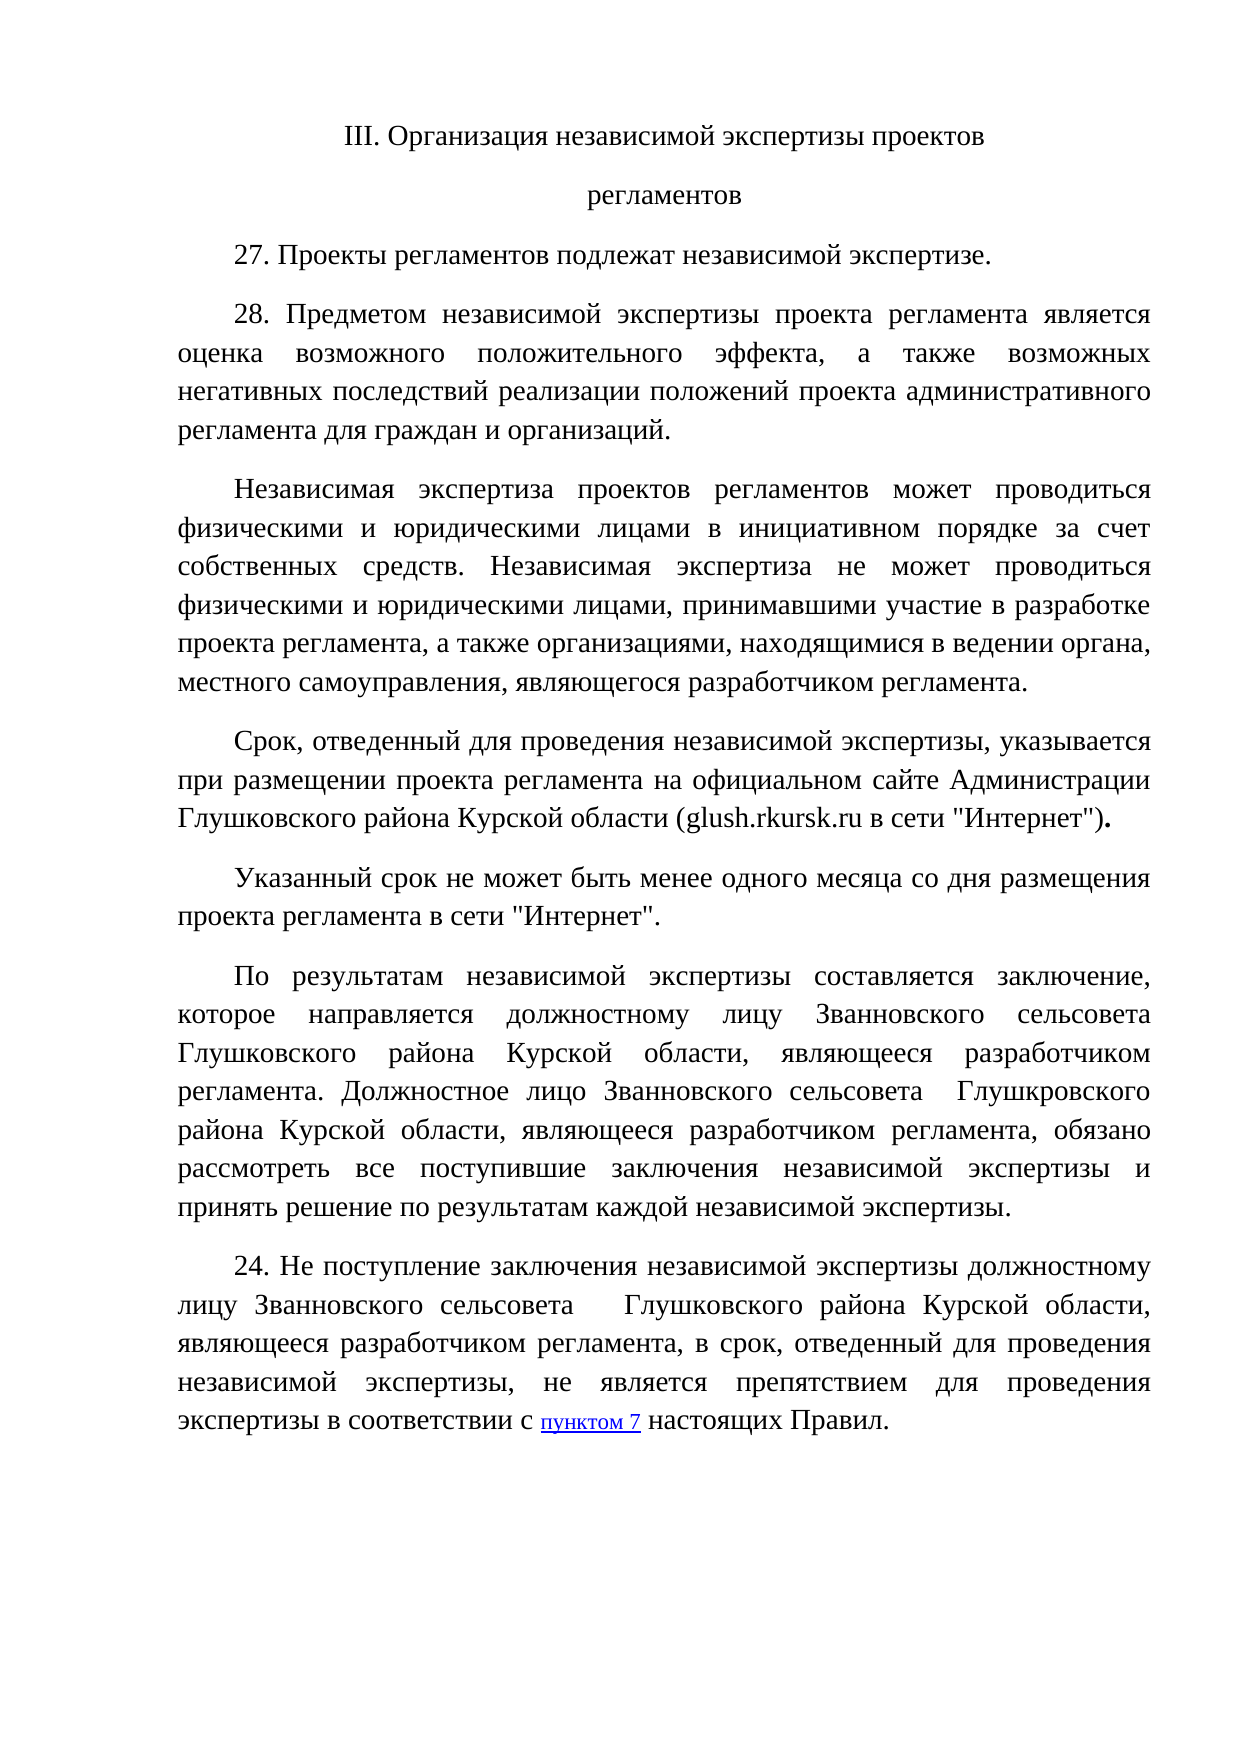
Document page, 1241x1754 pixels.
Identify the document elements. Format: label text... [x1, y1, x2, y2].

text Срок, отведенный для проведения независимой экспертизы, указывается при размещении проекта регламента на официальном сайте Администрации Глушковского района Курской области (glush.rkursk.ru в сети "Интернет"). [177, 723, 1152, 834]
text 27. Проекты регламентов подлежат независимой экспертизе. [177, 237, 1152, 270]
text 24. Не поступление заключения независимой экспертизы должностному лицу Званновского сельсовета Глушковского района Курской области, являющееся разработчиком регламента, в срок, отведенный для проведения независимой экспертизы, не является препятствием для проведения экспертизы в соответствии с пунктом 7 настоящих Правил. [177, 1248, 1152, 1436]
text Независимая экспертиза проектов регламентов может проводиться физическими и юридическими лицами в инициативном порядке за счет собственных средств. Независимая экспертиза не может проводиться физическими и юридическими лицами, принимавшими участие в разработке проекта регламента, а также организациями, находящимися в ведении органа, местного самоуправления, являющегося разработчиком регламента. [177, 471, 1152, 697]
text Указанный срок не может быть менее одного месяца со дня размещения проекта регламента в сети "Интернет". [177, 860, 1152, 932]
text регламентов [177, 177, 1152, 211]
text III. Организация независимой экспертизы проектов [177, 118, 1152, 152]
text По результатам независимой экспертизы составляется заключение, которое направляется должностному лицу Званновского сельсовета Глушковского района Курской области, являющееся разработчиком регламента. Должностное лицо Званновского сельсовета Глушкровского района Курской области, являющееся разработчиком регламента, обязано рассмотреть все поступившие заключения независимой экспертизы и принять решение по результатам каждой независимой экспертизы. [177, 958, 1152, 1222]
text 28. Предметом независимой экспертизы проекта регламента является оценка возможного положительного эффекта, а также возможных негативных последствий реализации положений проекта административного регламента для граждан и организаций. [177, 296, 1152, 445]
